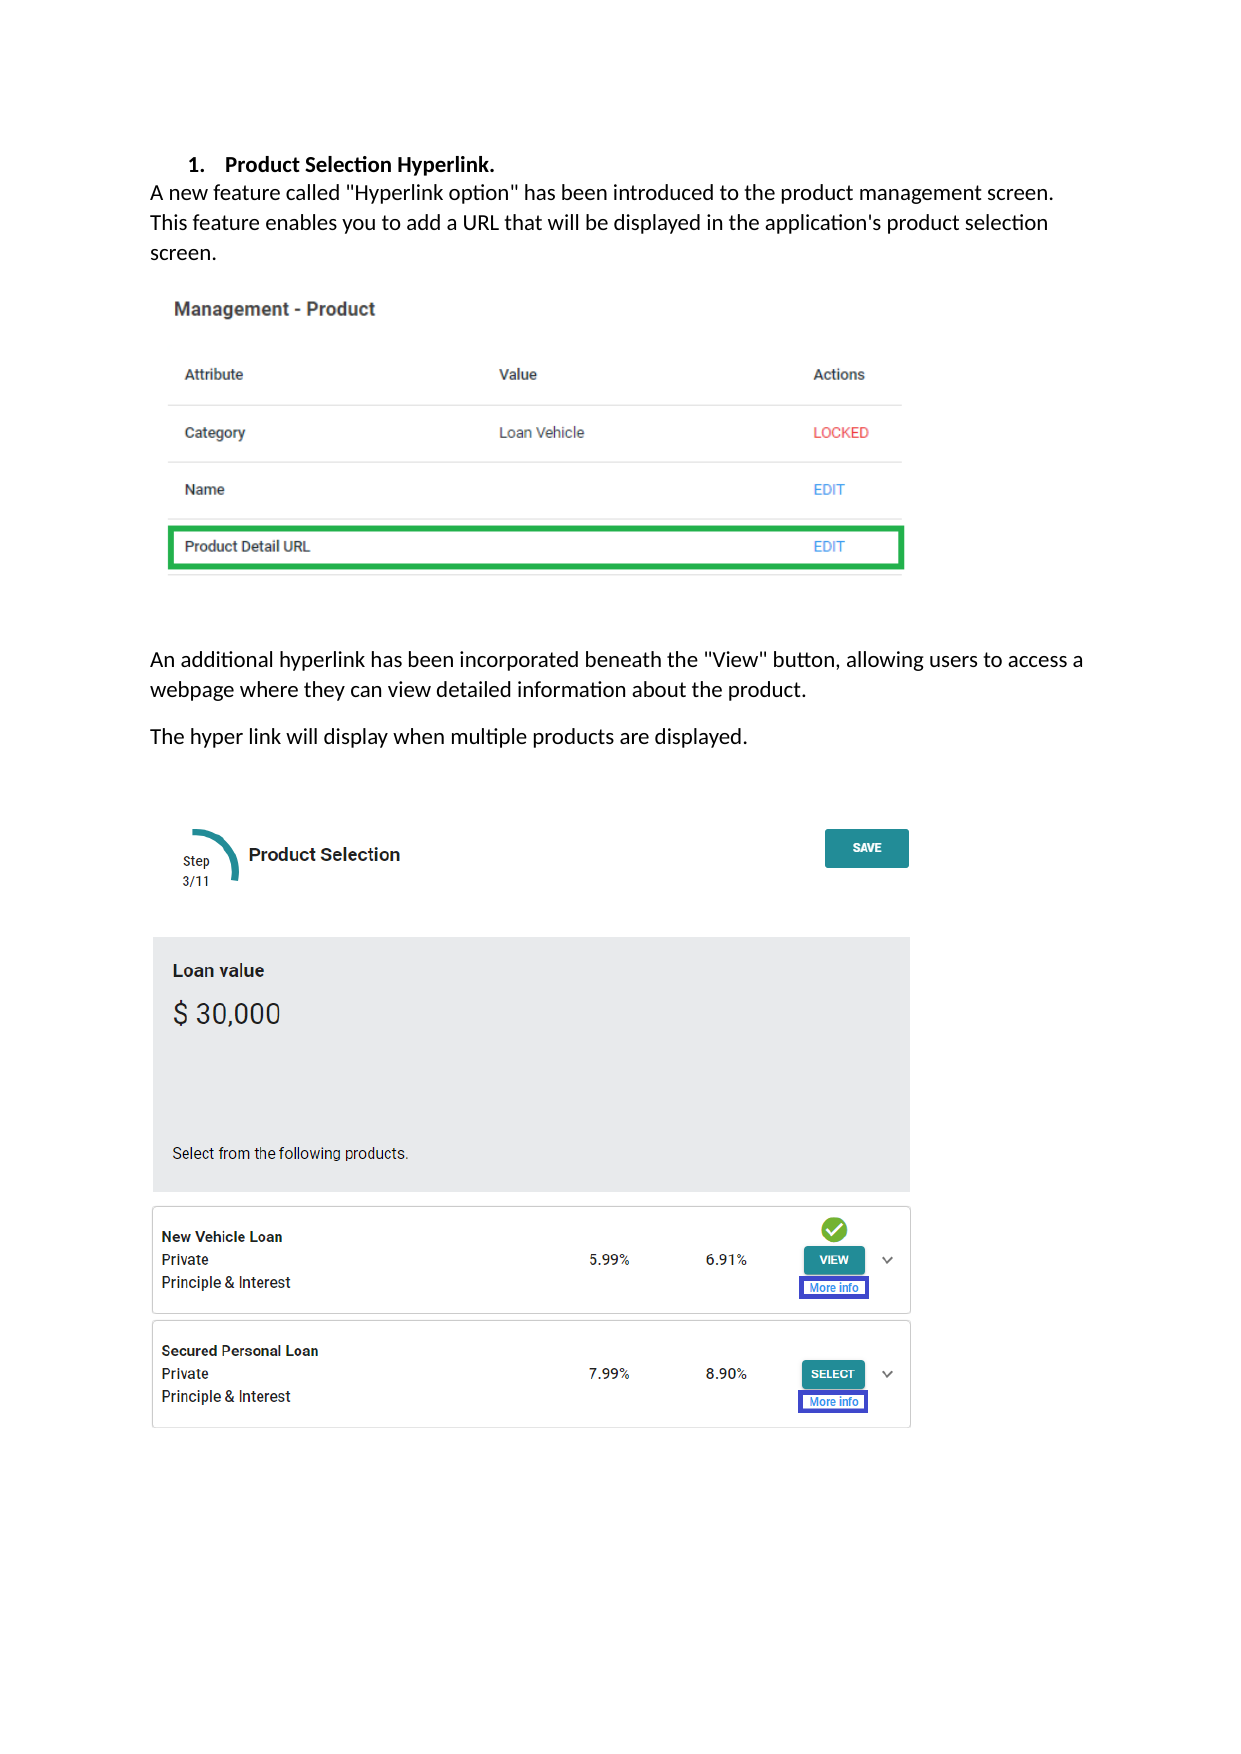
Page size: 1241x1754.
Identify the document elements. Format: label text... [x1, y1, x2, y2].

text The hyper link will display when multiple products are displayed. [150, 722, 1090, 750]
picture [155, 285, 915, 579]
text An additional hyperlink has been incorporated beneath the "View" button, allowing users to access a webpage where they can view detailed information about the product. [150, 645, 1090, 703]
list Product Selection Hyperlink. [187, 150, 1090, 178]
text A new feature called "Hyperlink option" has been introduced to the product management screen. This feature enables you to add a URL that will be displayed in the application's product selection screen. [150, 178, 1090, 266]
picture [150, 815, 922, 1447]
